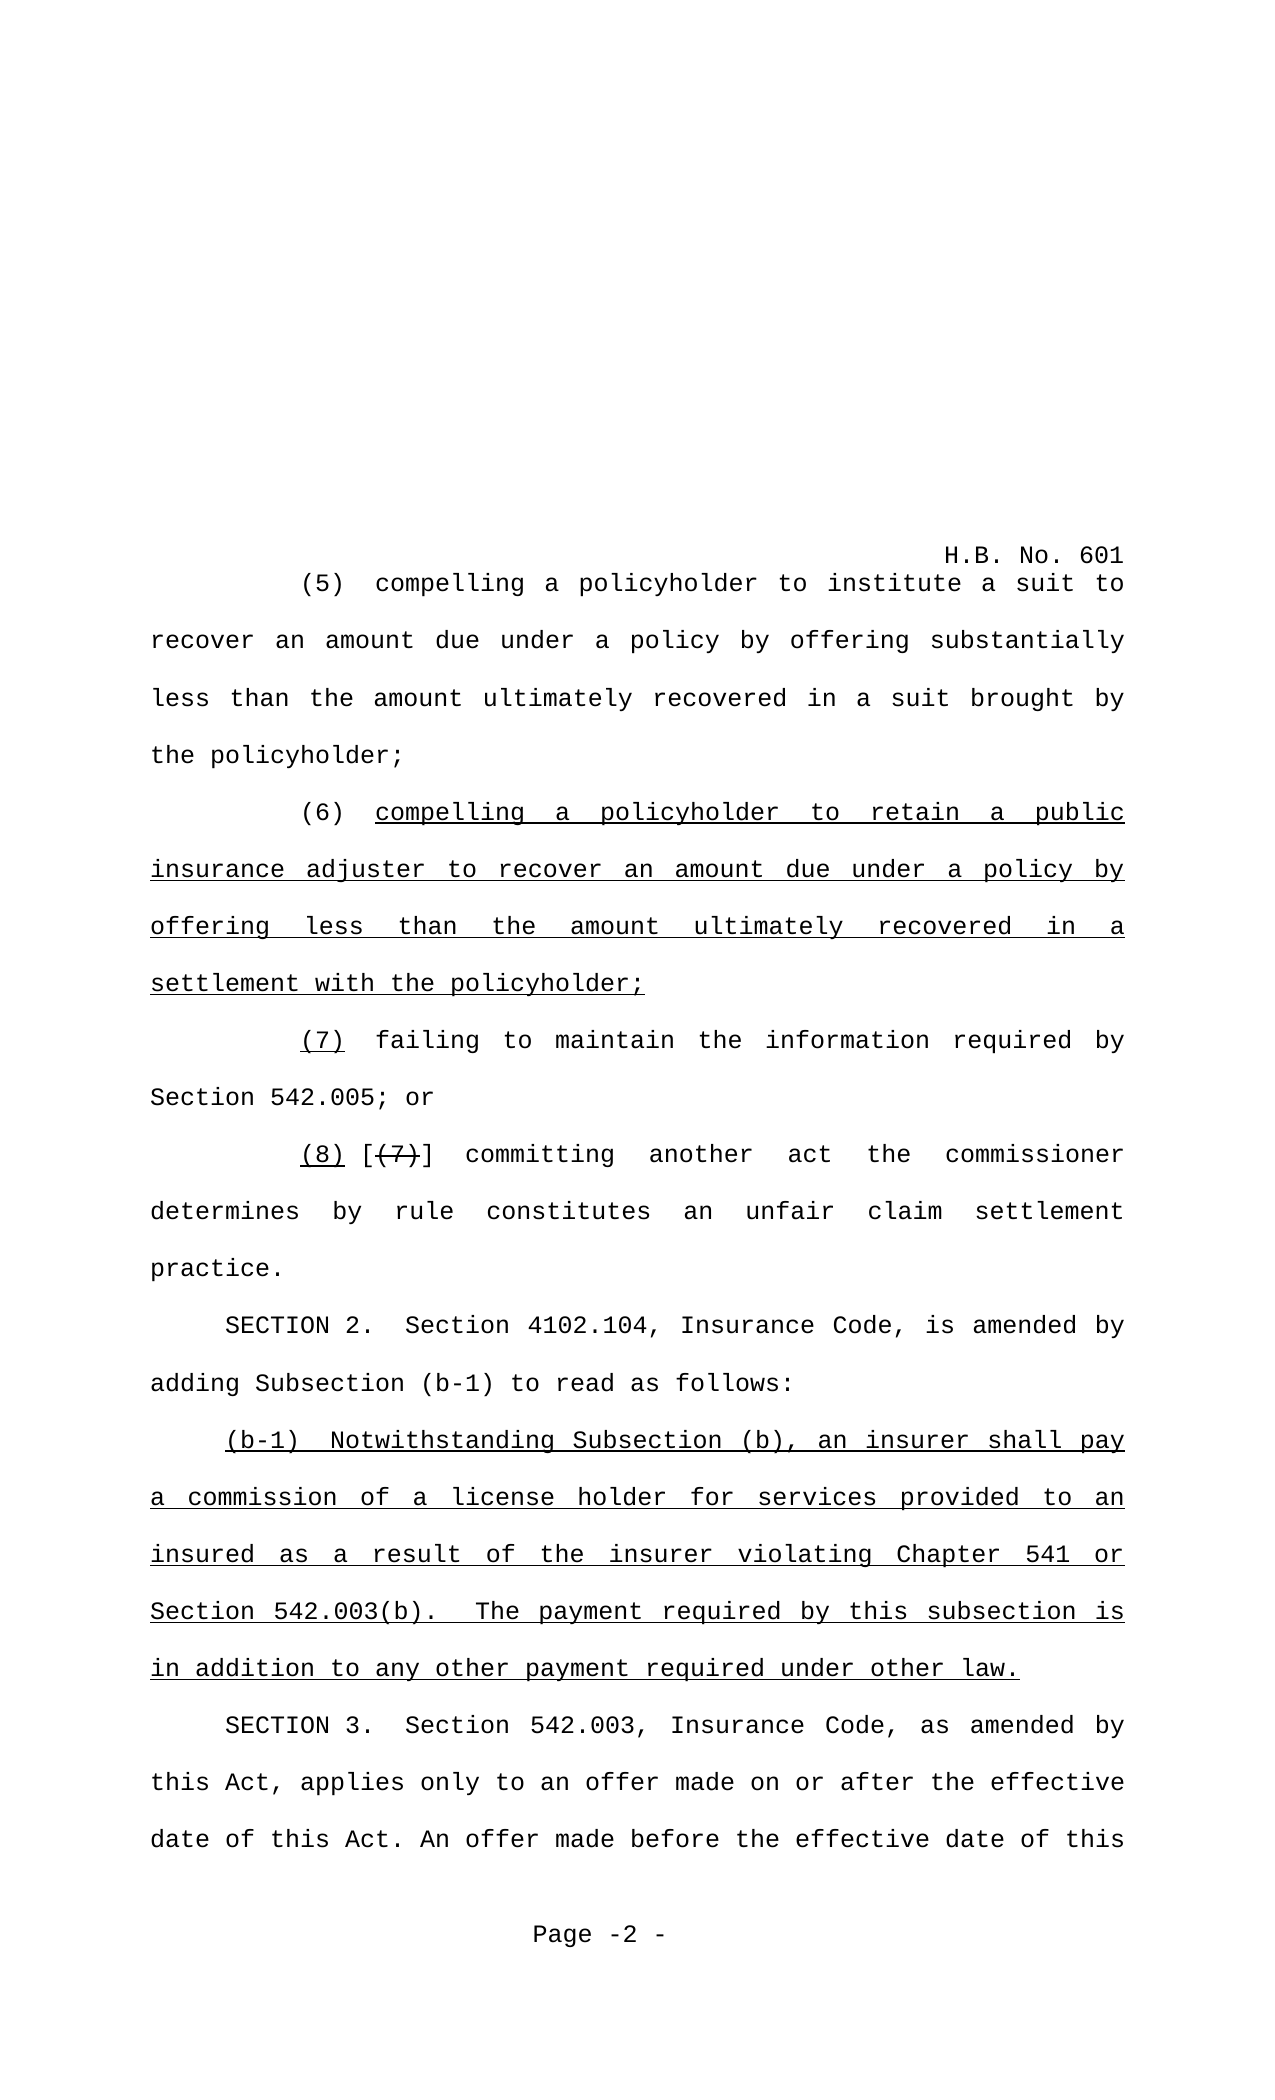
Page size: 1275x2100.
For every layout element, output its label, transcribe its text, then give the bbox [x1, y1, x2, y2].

text (6) compelling a policyholder to retain a public insurance adjuster to recover an amount due under a policy by offering less than the amount ultimately recovered in a settlement with the policyholder; [150, 799, 1125, 880]
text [150, 1712, 1125, 1855]
text (5) compelling a policyholder to institute a suit to recover an amount due under a policy by offering substantially less than the amount ultimately recovered in a suit brought by the policyholder; [150, 571, 1125, 771]
text SECTION 2. Section 4102.104, Insurance Code, is amended by adding Subsection (b-1) to read as follows: [150, 1313, 1125, 1398]
text (b-1) Notwithstanding Subsection (b), an insurer shall pay a commission of a license holder for services provided to an insured as a result of the insurer violating Chapter 541 or Section 542.003(b). The payment required by this subsection is in addition to any other payment required under other law. [150, 1566, 1125, 1622]
text (b-1) Notwithstanding Subsection (b), an insurer shall pay a commission of a license holder for services provided to an insured as a result of the insurer violating Chapter 541 or Section 542.003(b). The payment required by this subsection is in addition to any other payment required under other law. [150, 1509, 1125, 1565]
text (8) [(7)] committing another act the commissioner determines by rule constitutes an unfair claim settlement practice. [150, 1142, 1125, 1284]
text (6) compelling a policyholder to retain a public insurance adjuster to recover an amount due under a policy by offering less than the amount ultimately recovered in a settlement with the policyholder; [150, 881, 1125, 937]
text (7) failing to maintain the information required by Section 542.005; or [150, 1027, 1125, 1113]
text (b-1) Notwithstanding Subsection (b), an insurer shall pay a commission of a license holder for services provided to an insured as a result of the insurer violating Chapter 541 or Section 542.003(b). The payment required by this subsection is in addition to any other payment required under other law. [150, 1427, 1125, 1508]
text (b-1) Notwithstanding Subsection (b), an insurer shall pay a commission of a license holder for services provided to an insured as a result of the insurer violating Chapter 541 or Section 542.003(b). The payment required by this subsection is in addition to any other payment required under other law. [150, 1623, 1125, 1684]
text (6) compelling a policyholder to retain a public insurance adjuster to recover an amount due under a policy by offering less than the amount ultimately recovered in a settlement with the policyholder; [150, 938, 1125, 999]
